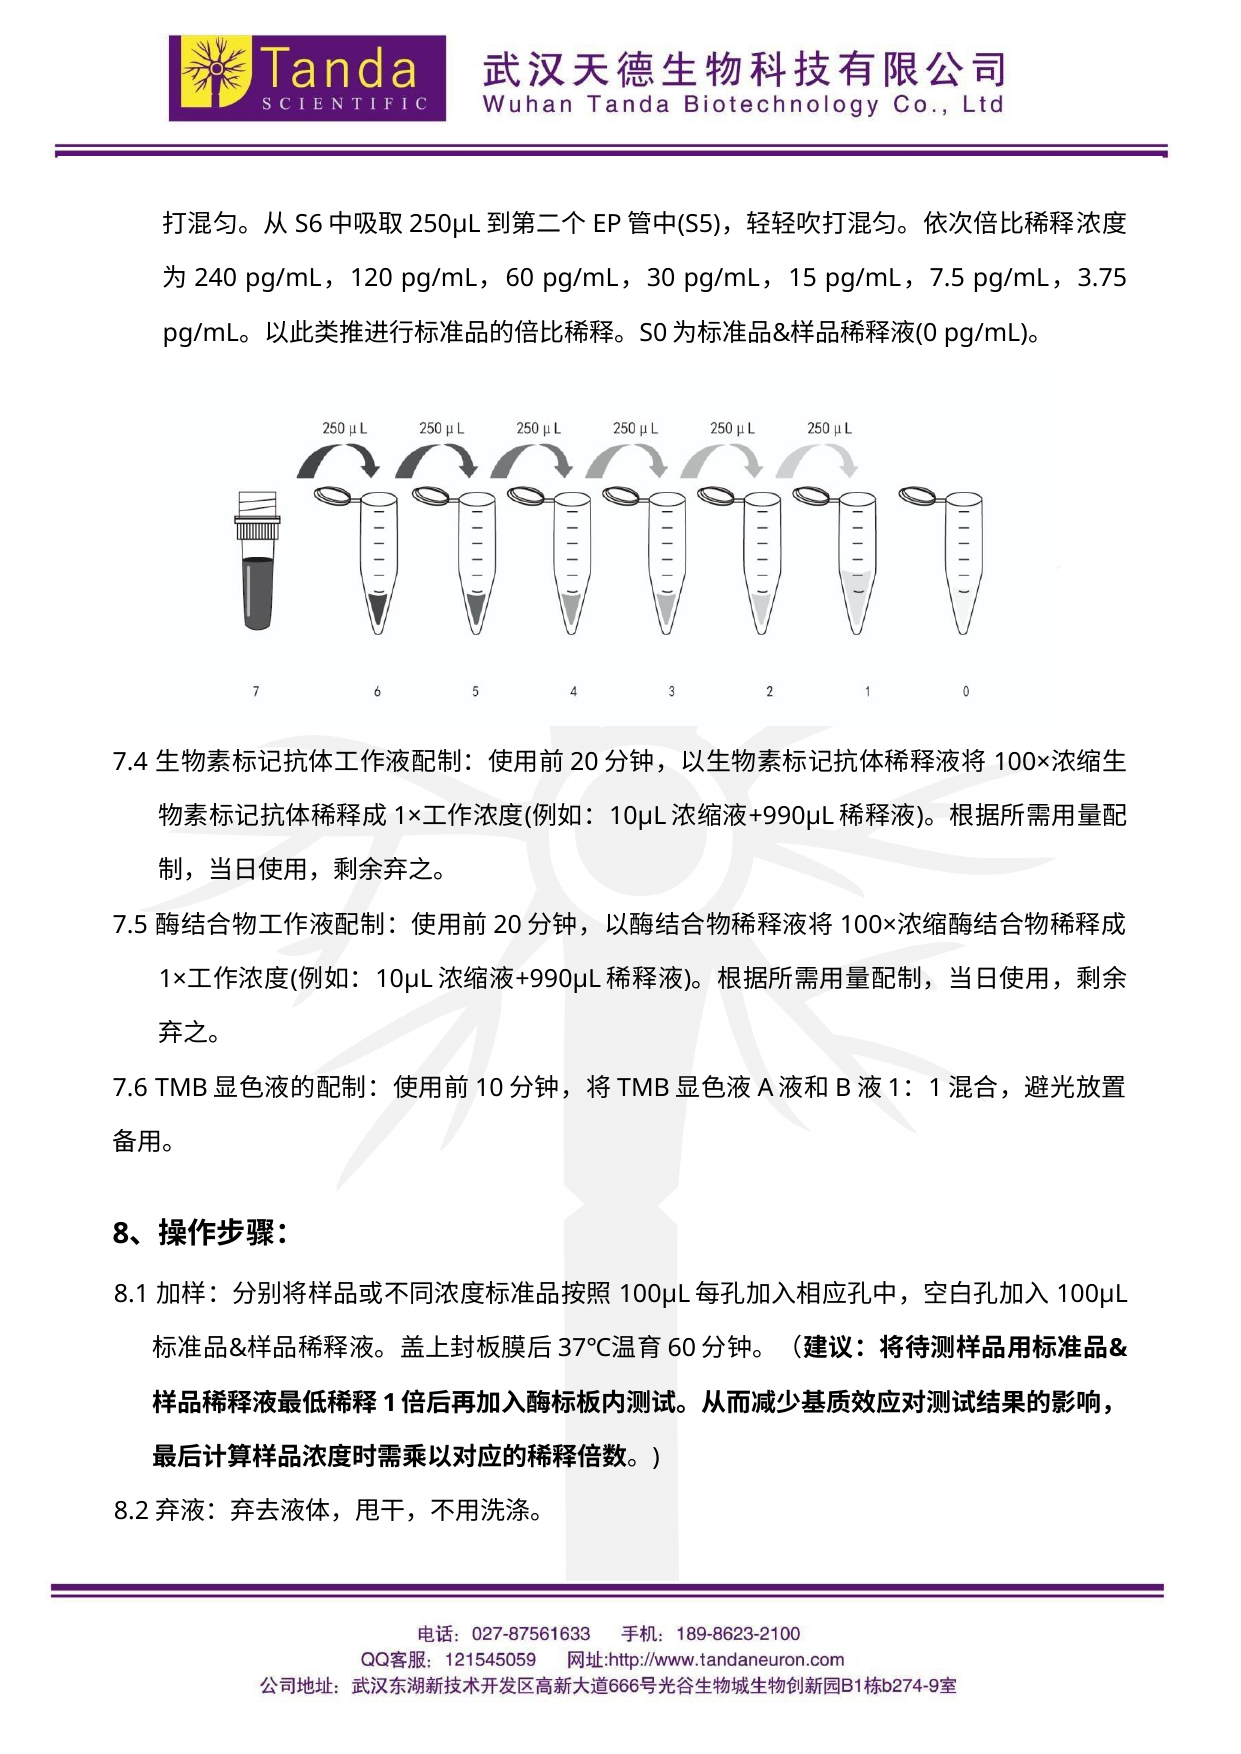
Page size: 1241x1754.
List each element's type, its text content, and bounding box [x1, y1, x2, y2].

picture [46, 33, 1172, 1703]
list 7.6 TMB显色液的配制：使用前10分钟，将TMB显色液A液和B液1：1混合，避光放置备用。 [112, 1067, 1128, 1158]
list 8.1 加样：分别将样品或不同浓度标准品按照100μL每孔加入相应孔中，空白孔加入100μL标准品&样品稀释液。盖上封板膜后37℃温育60分钟。（建议：将待测样品用标准品&样品稀释液最低稀释1倍后再加入酶标板内测试。从而减少基质效应对测试结果的影响，最后计算样品浓度时需乘以对应的稀释倍数。) [114, 1273, 1128, 1473]
list 8.2 弃液：弃去液体，甩干，不用洗涤。 [114, 1491, 1128, 1527]
list 7.5 酶结合物工作液配制：使用前20分钟，以酶结合物稀释液将100×浓缩酶结合物稀释成1×工作浓度(例如：10μL浓缩液+990μL稀释液)。根据所需用量配制，当日使用，剩余弃之。 [112, 904, 1128, 1049]
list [112, 203, 1128, 348]
list 7.4 生物素标记抗体工作液配制：使用前20分钟，以生物素标记抗体稀释液将100×浓缩生物素标记抗体稀释成1×工作浓度(例如：10μL浓缩液+990μL稀释液)。根据所需用量配制，当日使用，剩余弃之。 [112, 741, 1128, 886]
text 8、操作步骤： [112, 1210, 1128, 1252]
